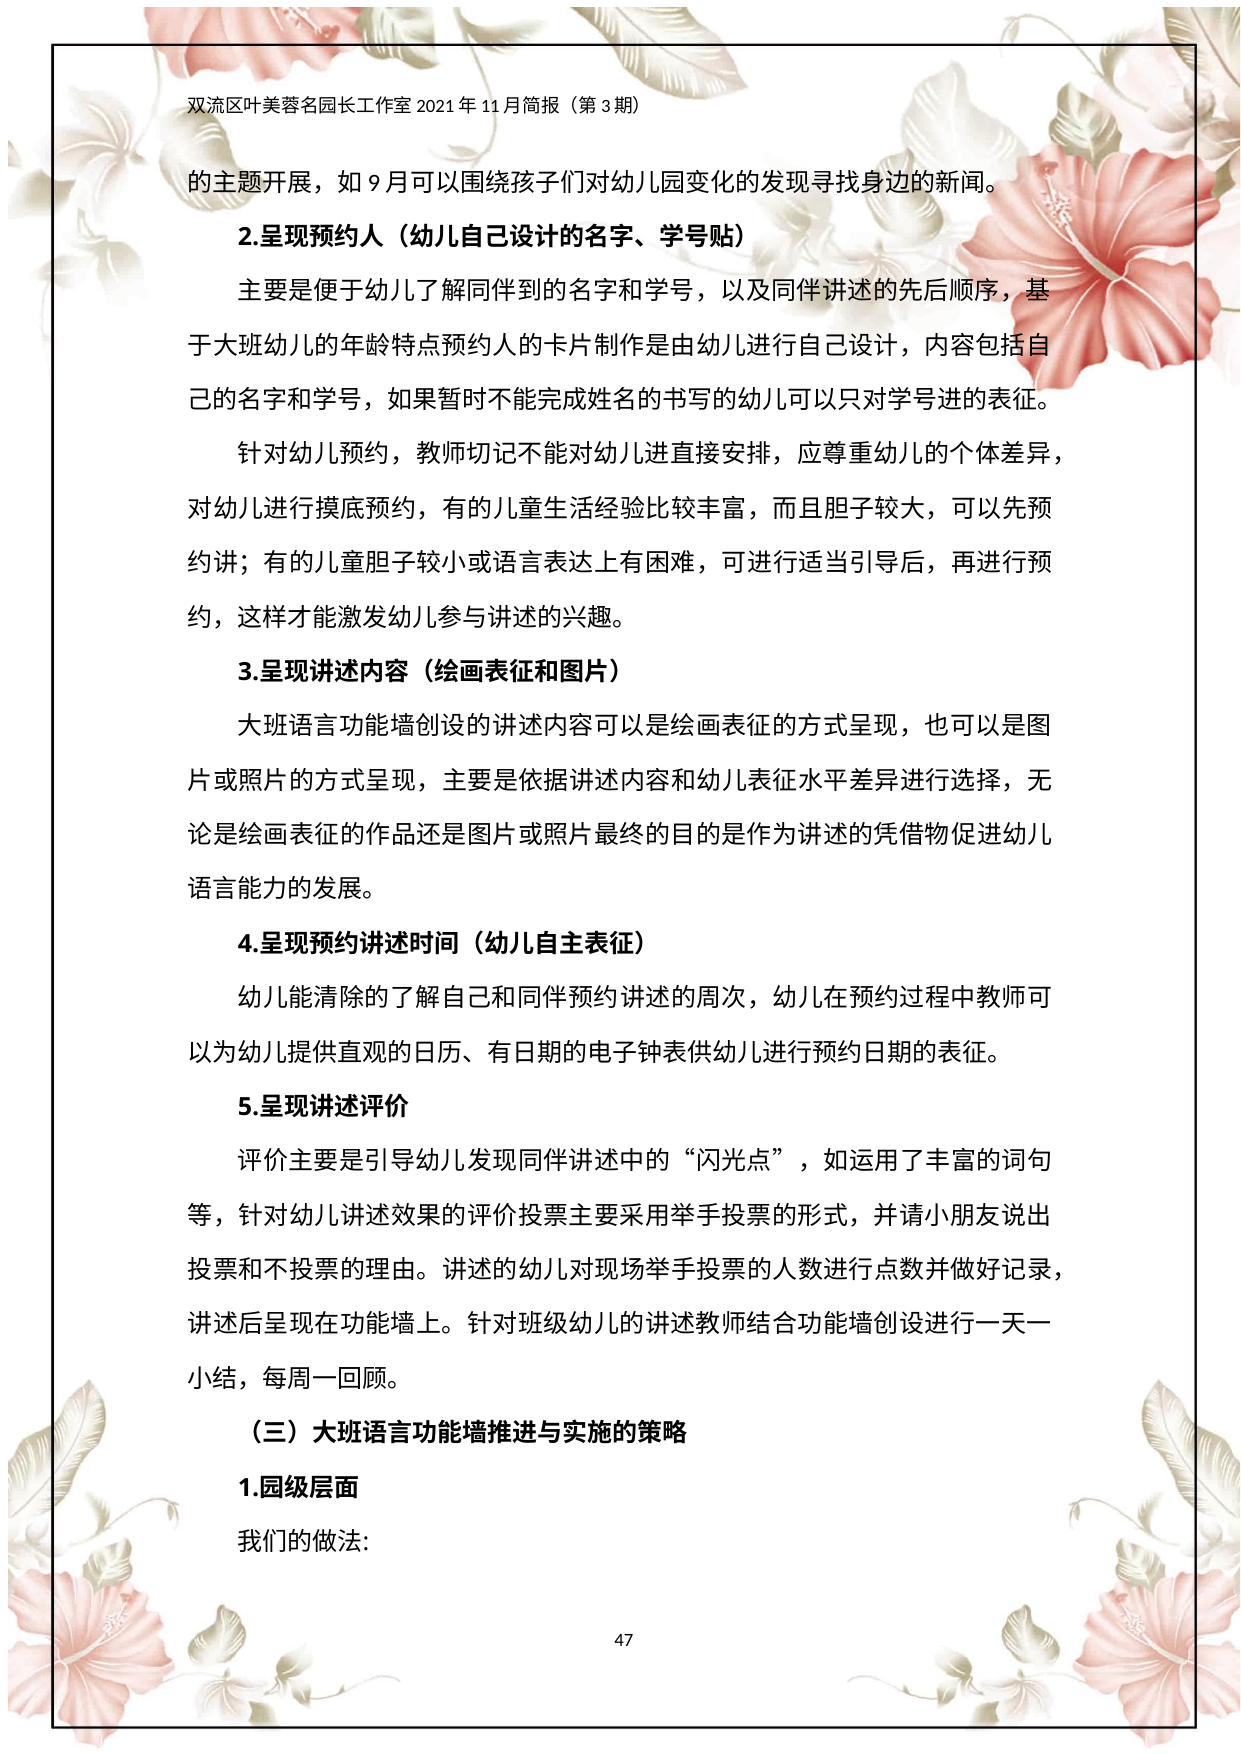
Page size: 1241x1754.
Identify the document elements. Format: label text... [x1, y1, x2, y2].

text 5.呈现讲述评价 [187, 1086, 1053, 1123]
text 主要是便于幼儿了解同伴到的名字和学号，以及同伴讲述的先后顺序，基于大班幼儿的年龄特点预约人的卡片制作是由幼儿进行自己设计，内容包括自己的名字和学号，如果暂时不能完成姓名的书写的幼儿可以只对学号进的表征。 [187, 271, 1053, 416]
text （三）大班语言功能墙推进与实施的策略 [187, 1413, 1053, 1449]
text 幼儿能清除的了解自己和同伴预约讲述的周次，幼儿在预约过程中教师可以为幼儿提供直观的日历、有日期的电子钟表供幼儿进行预约日期的表征。 [187, 978, 1053, 1068]
text 4.呈现预约讲述时间（幼儿自主表征） [187, 923, 1053, 959]
text 3.呈现讲述内容（绘画表征和图片） [187, 651, 1053, 688]
text 2.呈现预约人（幼儿自己设计的名字、学号贴） [187, 216, 1053, 253]
text 我们的做法: [187, 1521, 1053, 1558]
picture [8, 7, 1241, 1754]
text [187, 162, 1053, 198]
text 针对幼儿预约，教师切记不能对幼儿进直接安排，应尊重幼儿的个体差异，对幼儿进行摸底预约，有的儿童生活经验比较丰富，而且胆子较大，可以先预约讲；有的儿童胆子较小或语言表达上有困难，可进行适当引导后，再进行预约，这样才能激发幼儿参与讲述的兴趣。 [187, 434, 1053, 633]
text 1.园级层面 [187, 1467, 1053, 1503]
text 评价主要是引导幼儿发现同伴讲述中的“闪光点”，如运用了丰富的词句等，针对幼儿讲述效果的评价投票主要采用举手投票的形式，并请小朋友说出投票和不投票的理由。讲述的幼儿对现场举手投票的人数进行点数并做好记录，讲述后呈现在功能墙上。针对班级幼儿的讲述教师结合功能墙创设进行一天一小结，每周一回顾。 [187, 1141, 1053, 1394]
text 大班语言功能墙创设的讲述内容可以是绘画表征的方式呈现，也可以是图片或照片的方式呈现，主要是依据讲述内容和幼儿表征水平差异进行选择，无论是绘画表征的作品还是图片或照片最终的目的是作为讲述的凭借物促进幼儿语言能力的发展。 [187, 706, 1053, 905]
